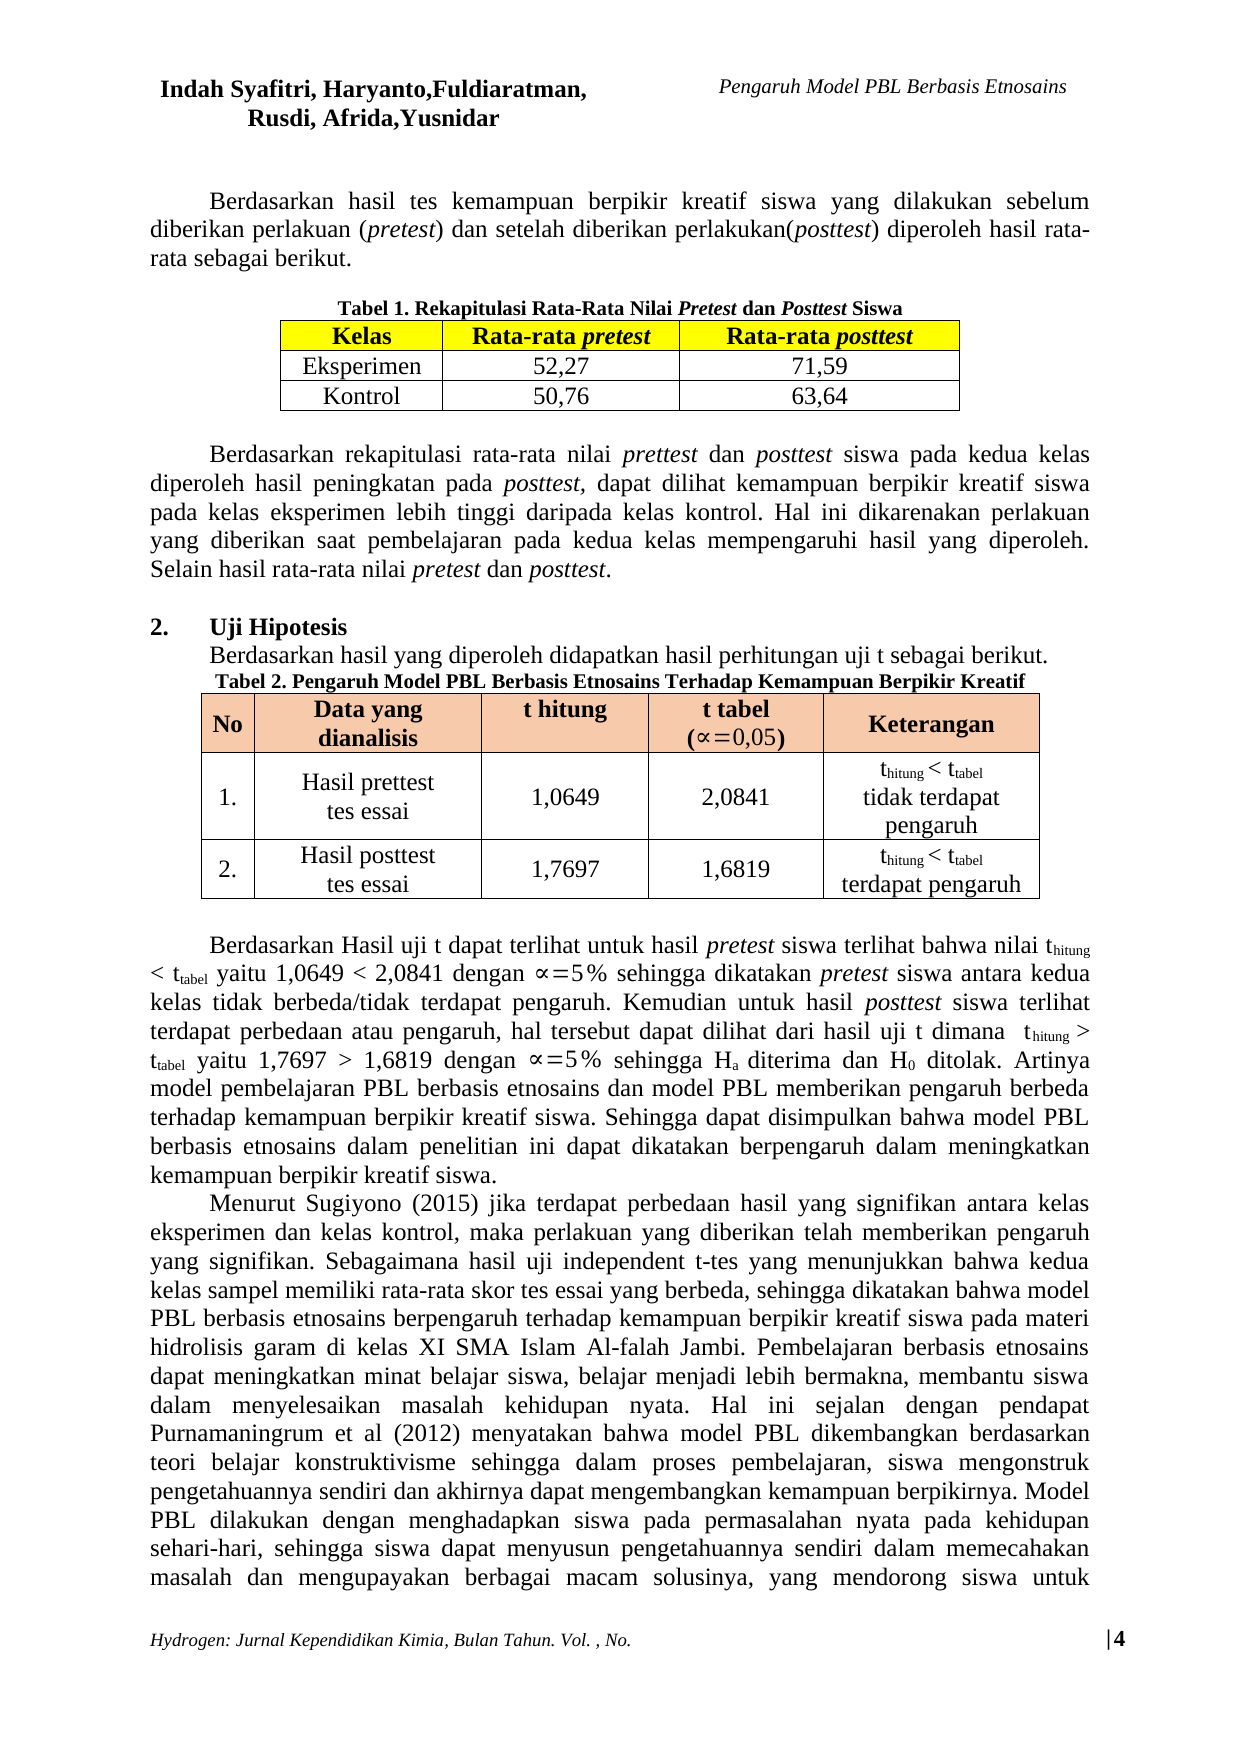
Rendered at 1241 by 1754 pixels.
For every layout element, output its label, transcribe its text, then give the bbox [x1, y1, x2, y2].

list Uji Hipotesis [150, 612, 1090, 641]
table_cell Kontrol [281, 381, 442, 409]
table_header t hitung [482, 694, 648, 752]
text Tabel 1. Rekapitulasi Rata-Rata Nilai Pretest dan Posttest Siswa [150, 296, 1090, 320]
table_header No [202, 694, 254, 752]
table_header Data yang dianalisis [255, 694, 481, 752]
text Berdasarkan hasil yang diperoleh didapatkan hasil perhitungan uji t sebagai berikut. [150, 641, 1090, 669]
text Berdasarkan hasil tes kemampuan berpikir kreatif siswa yang dilakukan sebelum diberikan perlakuan (pretest) dan setelah diberikan perlakukan(posttest) diperoleh hasil rata-rata sebagai berikut. [150, 186, 1090, 272]
text Berdasarkan rekapitulasi rata-rata nilai prettest dan posttest siswa pada kedua kelas diperoleh hasil peningkatan pada posttest, dapat dilihat kemampuan berpikir kreatif siswa pada kelas eksperimen lebih tinggi daripada kelas kontrol. Hal ini dikarenakan perlakuan yang diberikan saat pembelajaran pada kedua kelas mempengaruhi hasil yang diperoleh. Selain hasil rata-rata nilai pretest dan posttest. [150, 439, 1090, 583]
table_cell Hasil prettest tes essai [255, 753, 481, 839]
table_header t tabel () [649, 694, 823, 752]
table_cell thitung < ttabel terdapat pengaruh [824, 840, 1039, 898]
table_cell Eksperimen [281, 351, 442, 380]
table_cell 2. [202, 840, 254, 898]
table_cell 1,0649 [482, 753, 648, 839]
text Berdasarkan Hasil uji t dapat terlihat untuk hasil pretest siswa terlihat bahwa nilai thitung < ttabel yaitu 1,0649 < 2,0841 dengan sehingga dikatakan pretest siswa antara kedua kelas tidak berbeda/tidak terdapat pengaruh. Kemudian untuk hasil posttest siswa terlihat terdapat perbedaan atau pengaruh, hal tersebut dapat dilihat dari hasil uji t dimana thitung > ttabel yaitu 1,7697 > 1,6819 dengan sehingga Ha diterima dan H0 ditolak. Artinya model pembelajaran PBL berbasis etnosains dan model PBL memberikan pengaruh berbeda terhadap kemampuan berpikir kreatif siswa. Sehingga dapat disimpulkan bahwa model PBL berbasis etnosains dalam penelitian ini dapat dikatakan berpengaruh dalam meningkatkan kemampuan berpikir kreatif siswa. [150, 930, 1090, 1188]
table_cell 2,0841 [649, 753, 823, 839]
table_cell 50,76 [443, 381, 679, 409]
table_cell 1,6819 [649, 840, 823, 898]
table_header Rata-rata pretest [443, 321, 679, 350]
table_cell 1. [202, 753, 254, 839]
table_header Kelas [281, 321, 442, 350]
table_cell 71,59 [680, 351, 959, 380]
table_header Keterangan [824, 694, 1039, 752]
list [150, 1188, 1090, 1591]
table_header Rata-rata posttest [680, 321, 959, 350]
table_cell 52,27 [443, 351, 679, 380]
text Tabel 2. Pengaruh Model PBL Berbasis Etnosains Terhadap Kemampuan Berpikir Kreatif [150, 669, 1090, 693]
table_cell Hasil posttest tes essai [255, 840, 481, 898]
table_cell 63,64 [680, 381, 959, 409]
table_cell thitung < ttabel tidak terdapat pengaruh [824, 753, 1039, 839]
table_cell 1,7697 [482, 840, 648, 898]
